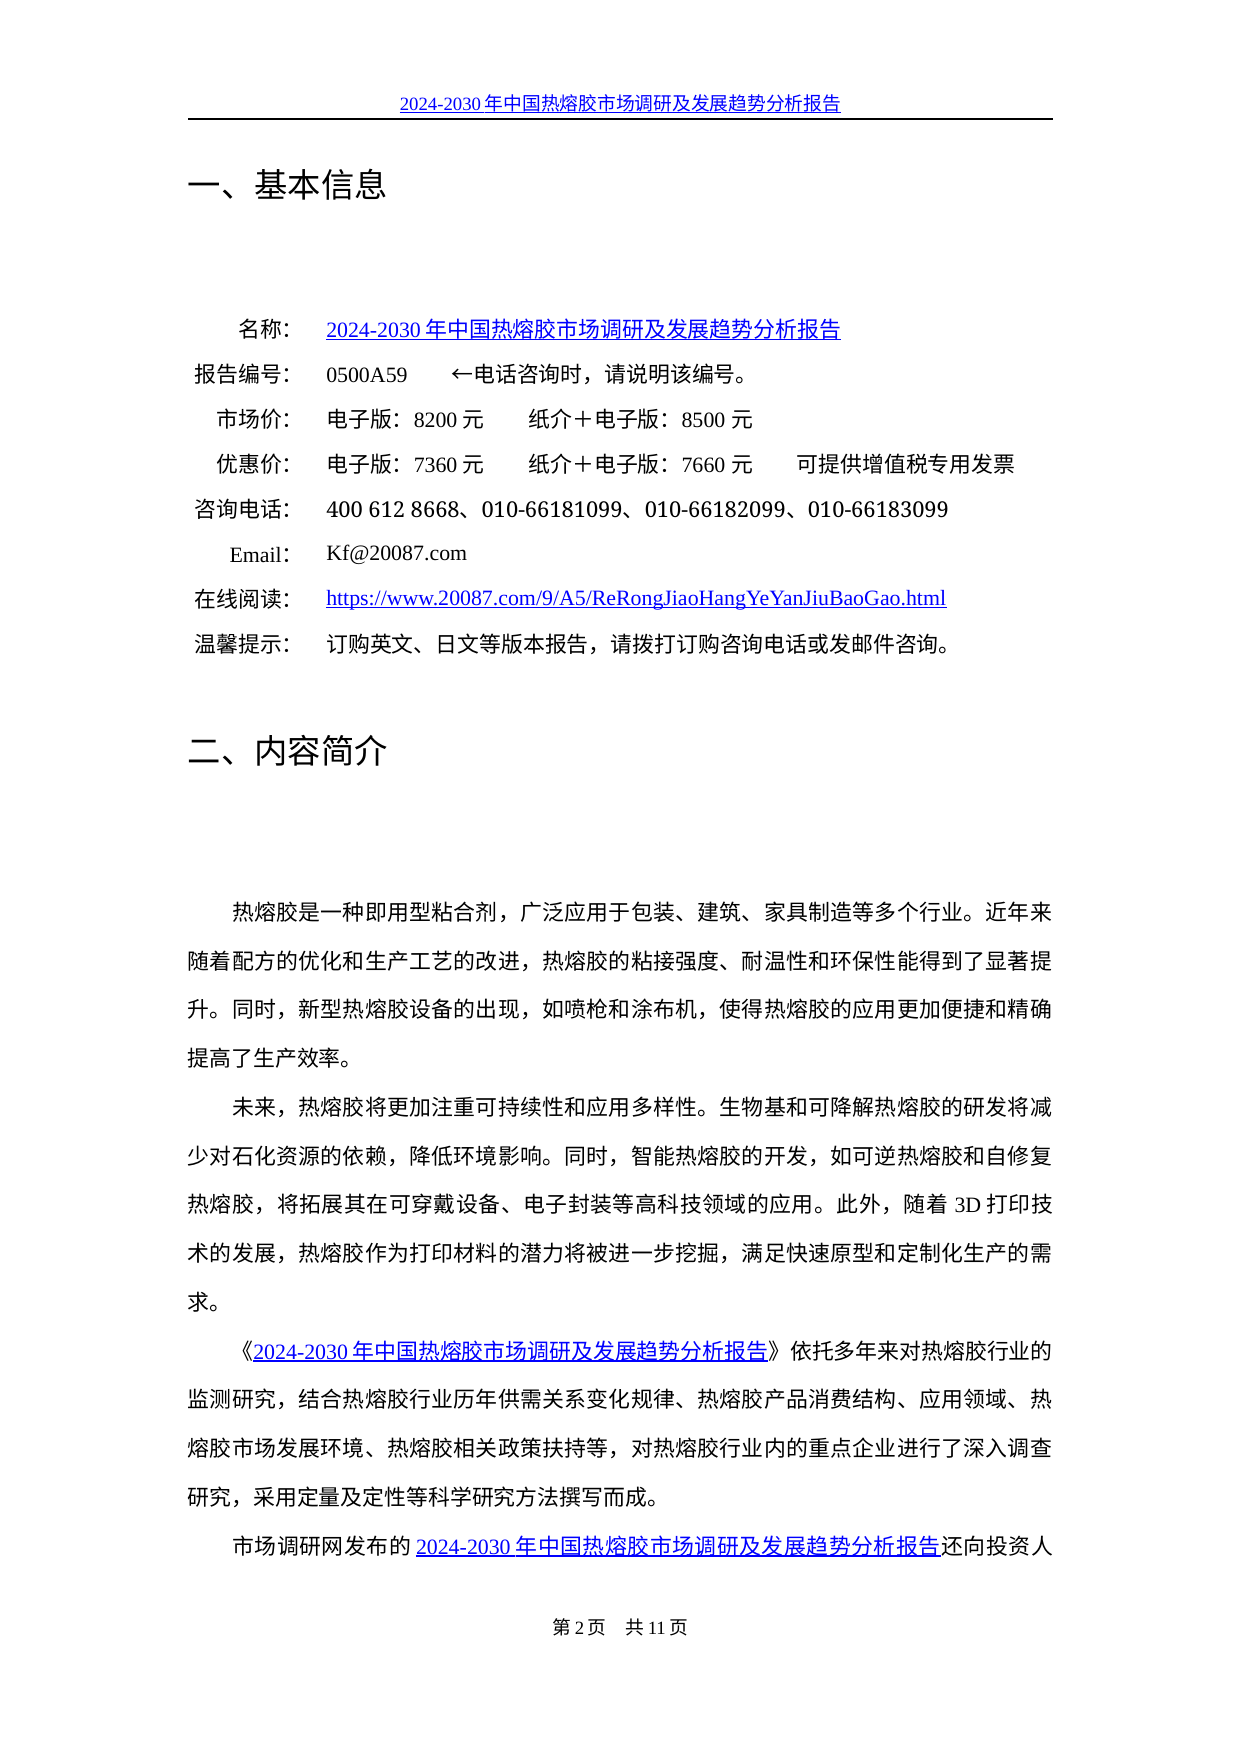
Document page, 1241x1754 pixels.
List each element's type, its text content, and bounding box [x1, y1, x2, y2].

table_header 2024-2030年中国热熔胶市场调研及发展趋势分析报告 [315, 312, 1073, 357]
table_cell [315, 582, 1073, 627]
table_cell 市场价： [167, 402, 315, 447]
table_cell Kf@20087.com [315, 537, 1073, 582]
table_cell 咨询电话： [167, 492, 315, 537]
table_cell 报告编号： [167, 357, 315, 402]
table_cell 400 612 8668、010-66181099、010-66182099、010-66183099 [315, 492, 1073, 537]
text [187, 894, 1053, 1561]
table_cell 0500A59 ←电话咨询时，请说明该编号。 [315, 357, 1073, 402]
table_cell Email： [167, 537, 315, 582]
table_cell 在线阅读： [167, 582, 315, 627]
table_cell 温馨提示： [167, 627, 315, 672]
table_cell 电子版：7360 元 纸介＋电子版：7660 元 可提供增值税专用发票 [315, 447, 1073, 492]
title 一、基本信息 [187, 150, 1053, 215]
title 二、内容简介 [187, 717, 1053, 782]
table_header 名称： [167, 312, 315, 357]
table_cell 订购英文、日文等版本报告，请拨打订购咨询电话或发邮件咨询。 [315, 627, 1073, 672]
table_cell 电子版：8200 元 纸介＋电子版：8500 元 [315, 402, 1073, 447]
table_cell 优惠价： [167, 447, 315, 492]
